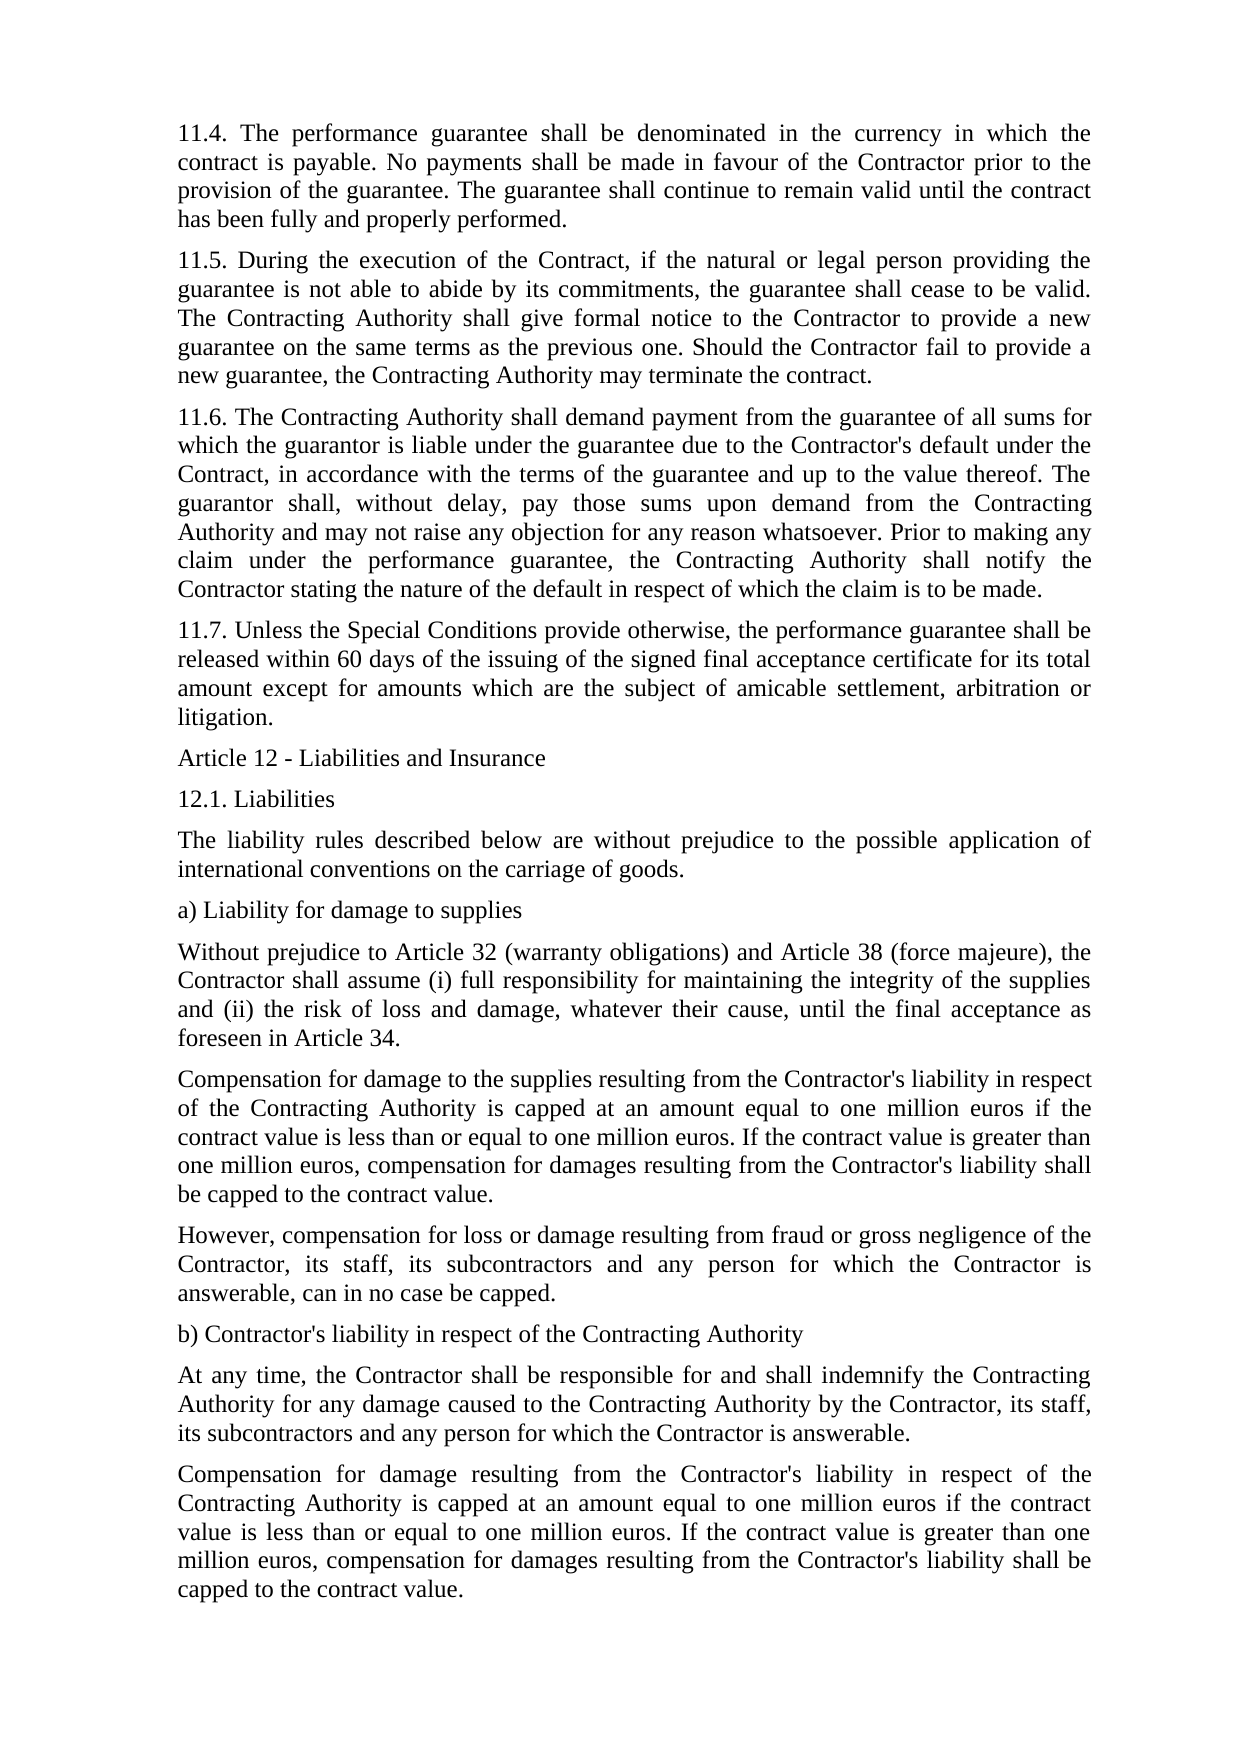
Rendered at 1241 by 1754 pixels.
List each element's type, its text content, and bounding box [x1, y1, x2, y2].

text Compensation for damage to the supplies resulting from the Contractor's liability in respect of the Contracting Authority is capped at an amount equal to one million euros if the contract value is less than or equal to one million euros. If the contract value is greater than one million euros, compensation for damages resulting from the Contractor's liability shall be capped to the contract value. [177, 1064, 1092, 1208]
text The liability rules described below are without prejudice to the possible application of international conventions on the carriage of goods. [177, 826, 1092, 883]
text Article 12 - Liabilities and Insurance [177, 743, 1092, 772]
text Without prejudice to Article 32 (warranty obligations) and Article 38 (force majeure), the Contractor shall assume (i) full responsibility for maintaining the integrity of the supplies and (ii) the risk of loss and damage, whatever their cause, until the final acceptance as foreseen in Article 34. [177, 937, 1092, 1052]
text At any time, the Contractor shall be responsible for and shall indemnify the Contracting Authority for any damage caused to the Contracting Authority by the Contractor, its staff, its subcontractors and any person for which the Contractor is answerable. [177, 1361, 1092, 1447]
text b) Contractor's liability in respect of the Contracting Authority [177, 1319, 1092, 1348]
text 11.7. Unless the Special Conditions provide otherwise, the performance guarantee shall be released within 60 days of the issuing of the signed final acceptance certificate for its total amount except for amounts which are the subject of amicable settlement, arbitration or litigation. [177, 616, 1092, 731]
text 11.5. During the execution of the Contract, if the natural or legal person providing the guarantee is not able to abide by its commitments, the guarantee shall cease to be valid. The Contracting Authority shall give formal notice to the Contractor to provide a new guarantee on the same terms as the previous one. Should the Contractor fail to provide a new guarantee, the Contracting Authority may terminate the contract. [177, 246, 1092, 389]
text 11.4. The performance guarantee shall be denominated in the currency in which the contract is payable. No payments shall be made in favour of the Contractor prior to the provision of the guarantee. The guarantee shall continue to remain valid until the contract has been fully and properly performed. [177, 118, 1092, 233]
text 12.1. Liabilities [177, 784, 1092, 813]
text a) Liability for damage to supplies [177, 896, 1092, 924]
text 11.6. The Contracting Authority shall demand payment from the guarantee of all sums for which the guarantor is liable under the guarantee due to the Contractor's default under the Contract, in accordance with the terms of the guarantee and up to the value thereof. The guarantor shall, without delay, pay those sums upon demand from the Contracting Authority and may not raise any objection for any reason whatsoever. Prior to making any claim under the performance guarantee, the Contracting Authority shall notify the Contractor stating the nature of the default in respect of which the claim is to be made. [177, 402, 1092, 603]
text However, compensation for loss or damage resulting from fraud or gross negligence of the Contractor, its staff, its subcontractors and any person for which the Contractor is answerable, can in no case be capped. [177, 1221, 1092, 1307]
text Compensation for damage resulting from the Contractor's liability in respect of the Contracting Authority is capped at an amount equal to one million euros if the contract value is less than or equal to one million euros. If the contract value is greater than one million euros, compensation for damages resulting from the Contractor's liability shall be capped to the contract value. [177, 1459, 1092, 1603]
